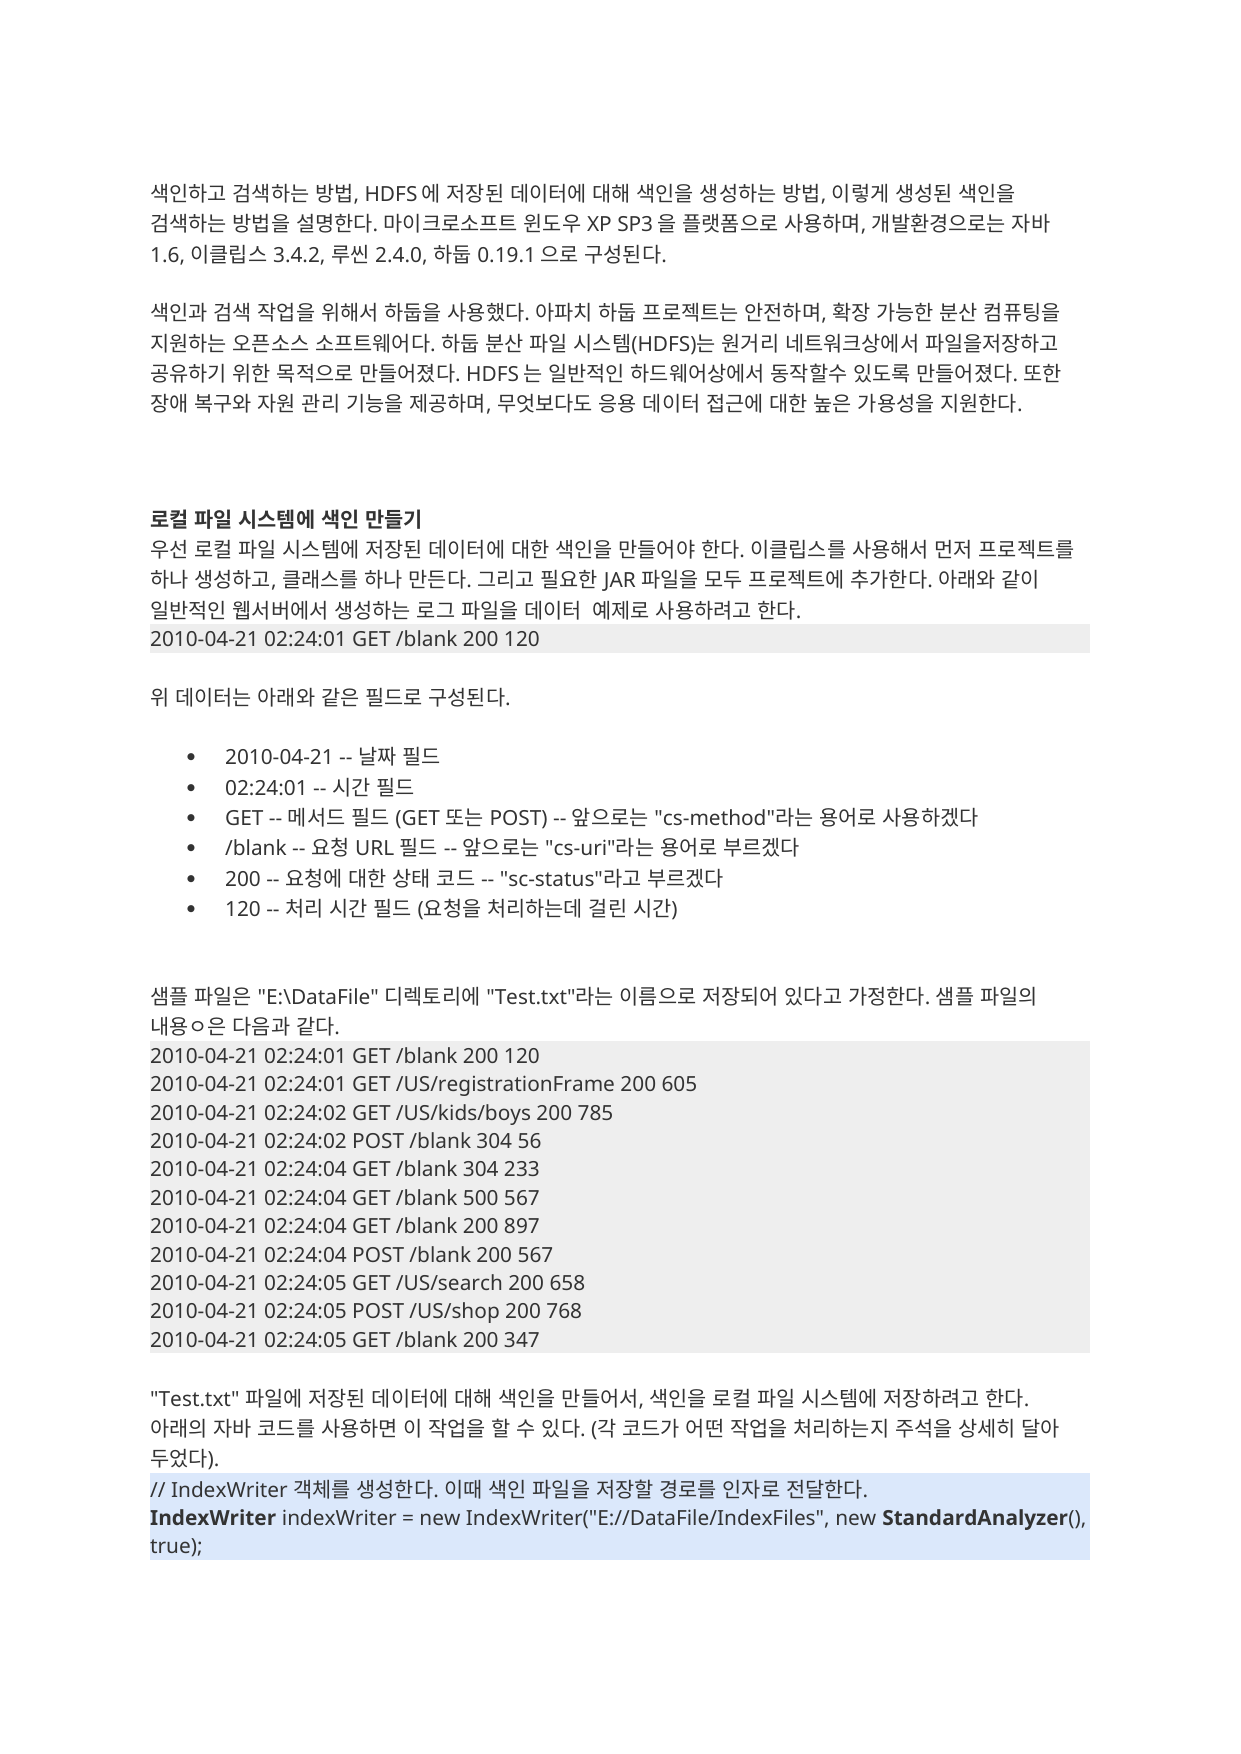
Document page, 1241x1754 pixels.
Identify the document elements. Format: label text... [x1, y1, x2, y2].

text 2010-04-21 02:24:02 GET /US/kids/boys 200 785 [150, 1098, 1090, 1126]
text 2010-04-21 02:24:04 POST /blank 200 567 [150, 1240, 1090, 1268]
list GET -- 메서드 필드 (GET 또는 POST) -- 앞으로는 "cs-method"라는 용어로 사용하겠다 [187, 801, 1090, 832]
text "Test.txt" 파일에 저장된 데이터에 대해 색인을 만들어서, 색인을 로컬 파일 시스템에 저장하려고 한다. 아래의 자바 코드를 사용하면 이 작업을 할 수 있다. (각 코드가 어떤 작업을 처리하는지 주석을 상세히 달아 두었다). [150, 1382, 1090, 1473]
text 2010-04-21 02:24:05 GET /blank 200 347 [150, 1325, 1090, 1353]
text 우선 로컬 파일 시스템에 저장된 데이터에 대한 색인을 만들어야 한다. 이클립스를 사용해서 먼저 프로젝트를 하나 생성하고, 클래스를 하나 만든다. 그리고 필요한 JAR 파일을 모두 프로젝트에 추가한다. 아래와 같이 일반적인 웹서버에서 생성하는 로그 파일을 데이터 예제로 사용하려고 한다. [150, 533, 1090, 624]
text 위 데이터는 아래와 같은 필드로 구성된다. [150, 681, 1090, 711]
text 2010-04-21 02:24:04 GET /blank 500 567 [150, 1183, 1090, 1211]
text 로컬 파일 시스템에 색인 만들기 [150, 503, 1090, 533]
list 02:24:01 -- 시간 필드 [187, 771, 1090, 801]
text 2010-04-21 02:24:02 POST /blank 304 56 [150, 1126, 1090, 1154]
list 200 -- 요청에 대한 상태 코드 -- "sc-status"라고 부르겠다 [187, 862, 1090, 892]
text 2010-04-21 02:24:01 GET /blank 200 120 [150, 1041, 1090, 1069]
text 2010-04-21 02:24:05 POST /US/shop 200 768 [150, 1297, 1090, 1325]
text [150, 177, 1090, 268]
list 120 -- 처리 시간 필드 (요청을 처리하는데 걸린 시간) [187, 892, 1090, 922]
text 2010-04-21 02:24:04 GET /blank 304 233 [150, 1154, 1090, 1183]
text 2010-04-21 02:24:05 GET /US/search 200 658 [150, 1268, 1090, 1297]
text 2010-04-21 02:24:04 GET /blank 200 897 [150, 1211, 1090, 1240]
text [150, 1473, 1090, 1560]
text 2010-04-21 02:24:01 GET /US/registrationFrame 200 605 [150, 1069, 1090, 1098]
text 2010-04-21 02:24:01 GET /blank 200 120 [150, 624, 1090, 653]
list /blank -- 요청 URL 필드 -- 앞으로는 "cs-uri"라는 용어로 부르겠다 [187, 832, 1090, 862]
text 색인과 검색 작업을 위해서 하둡을 사용했다. 아파치 하둡 프로젝트는 안전하며, 확장 가능한 분산 컴퓨팅을 지원하는 오픈소스 소프트웨어다. 하둡 분산 파일 시스템(HDFS)는 원거리 네트워크상에서 파일을저장하고 공유하기 위한 목적으로 만들어졌다. HDFS는 일반적인 하드웨어상에서 동작할수 있도록 만들어졌다. 또한 장애 복구와 자원 관리 기능을 제공하며, 무엇보다도 응용 데이터 접근에 대한 높은 가용성을 지원한다. [150, 297, 1090, 418]
list 2010-04-21 -- 날짜 필드 [187, 741, 1090, 771]
text 샘플 파일은 "E:\DataFile" 디렉토리에 "Test.txt"라는 이름으로 저장되어 있다고 가정한다. 샘플 파일의 내용ㅇ은 다음과 같다. [150, 980, 1090, 1041]
